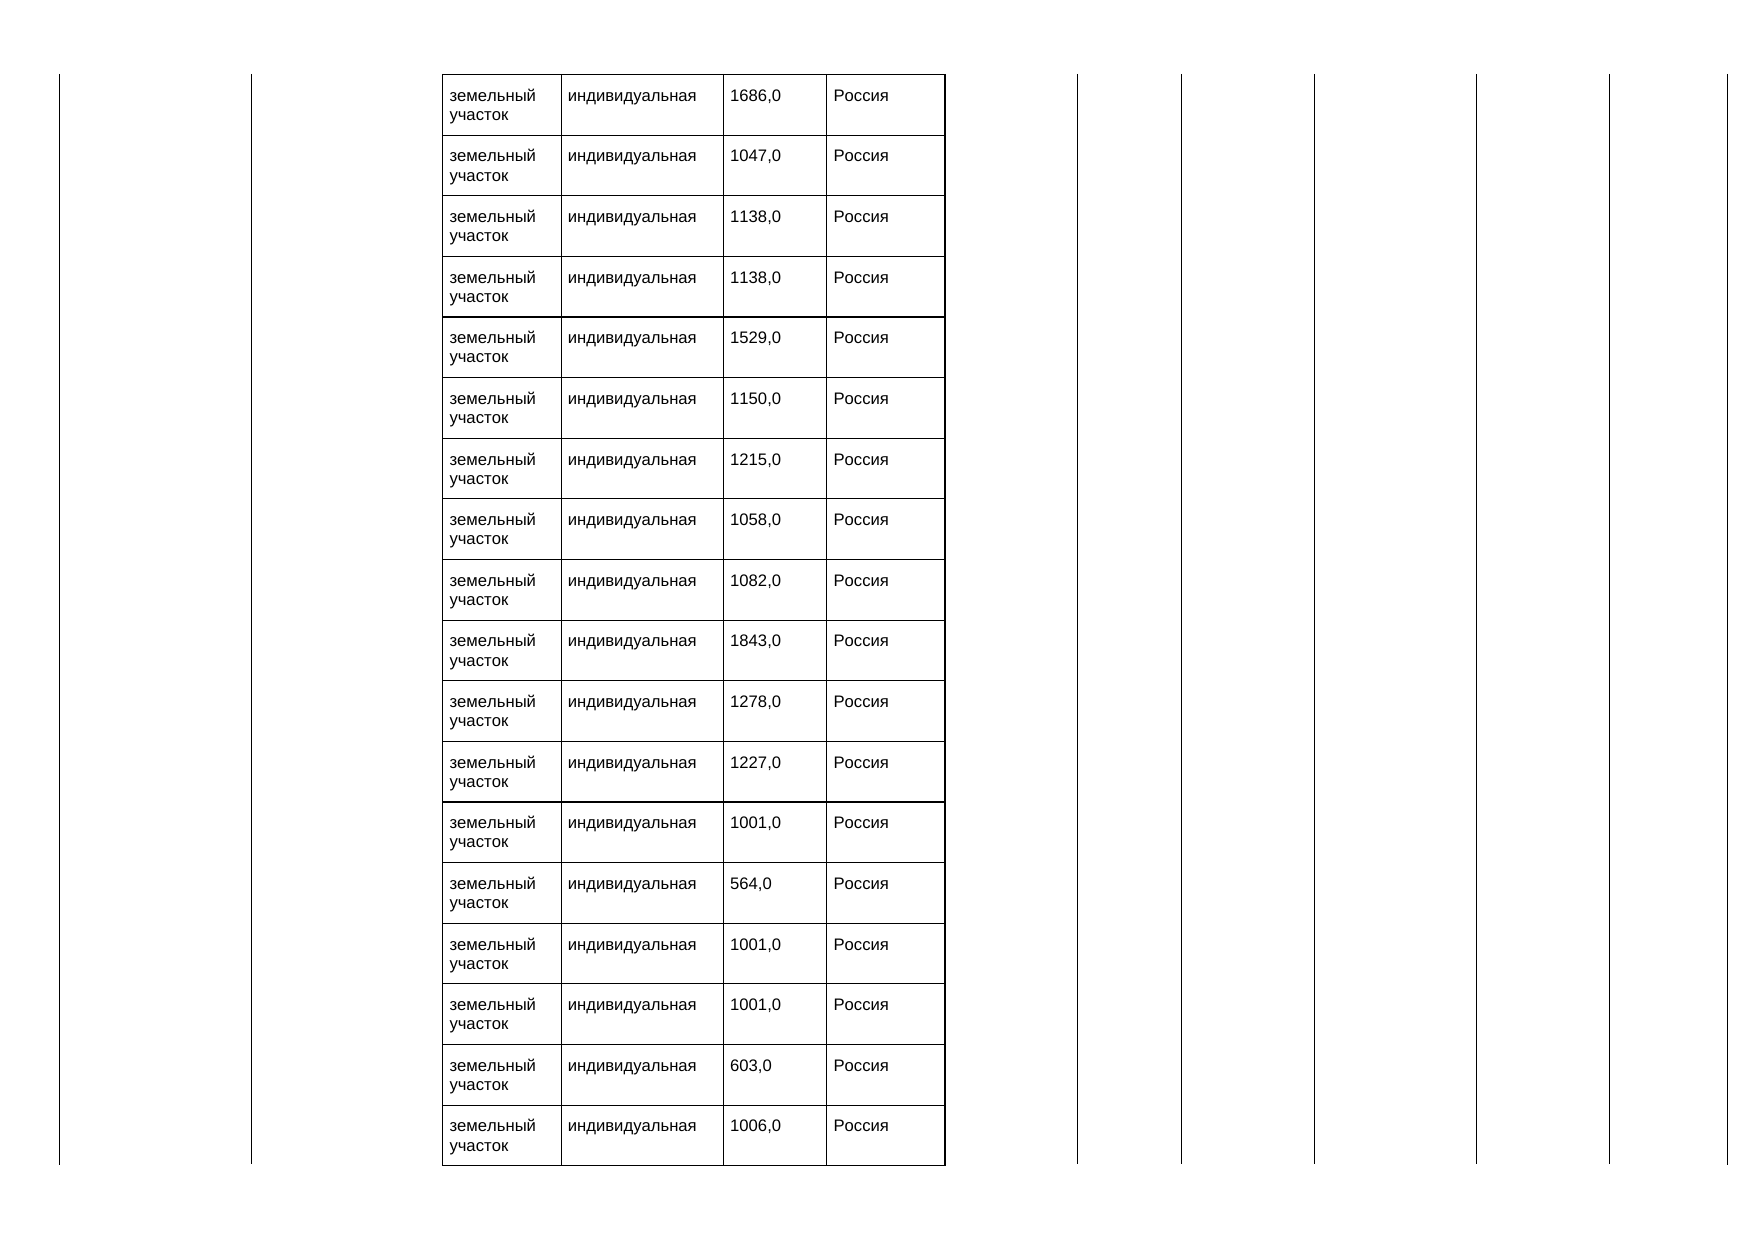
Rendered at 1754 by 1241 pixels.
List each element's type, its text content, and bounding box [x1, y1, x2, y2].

table_cell 1001,0 [724, 984, 826, 1044]
table_cell Россия [827, 378, 944, 438]
table_cell Россия [827, 1106, 944, 1165]
table_cell индивидуальная [562, 1106, 723, 1165]
table_cell индивидуальная [562, 803, 723, 862]
table_cell земельный участок [443, 1045, 561, 1104]
table_cell земельный участок [443, 378, 561, 438]
table_cell индивидуальная [562, 984, 723, 1044]
table_cell Россия [827, 1045, 944, 1104]
table_cell Россия [827, 499, 944, 559]
table_cell земельный участок [443, 681, 561, 741]
table_cell земельный участок [443, 803, 561, 862]
table_cell индивидуальная [562, 621, 723, 680]
table_cell Россия [827, 984, 944, 1044]
table_cell индивидуальная [562, 75, 723, 134]
table_cell Россия [827, 75, 944, 134]
table_cell 1138,0 [724, 257, 826, 316]
table_cell земельный участок [443, 863, 561, 923]
table_cell земельный участок [443, 742, 561, 801]
table_cell индивидуальная [562, 499, 723, 559]
table_cell индивидуальная [562, 742, 723, 801]
table_cell земельный участок [443, 499, 561, 559]
table_cell индивидуальная [562, 378, 723, 438]
table_cell 1529,0 [724, 318, 826, 377]
table_cell 1058,0 [724, 499, 826, 559]
table_cell индивидуальная [562, 196, 723, 256]
table_cell индивидуальная [562, 318, 723, 377]
table_cell земельный участок [443, 136, 561, 195]
table_cell 1082,0 [724, 560, 826, 619]
table_cell Россия [827, 681, 944, 741]
table_cell Россия [827, 924, 944, 983]
table_cell 1686,0 [724, 75, 826, 134]
table_cell 1843,0 [724, 621, 826, 680]
table_cell Россия [827, 439, 944, 498]
table_cell Россия [827, 621, 944, 680]
table_cell 603,0 [724, 1045, 826, 1104]
table_cell 1001,0 [724, 803, 826, 862]
table_cell земельный участок [443, 984, 561, 1044]
table_cell 1215,0 [724, 439, 826, 498]
table_cell Россия [827, 742, 944, 801]
table_cell Россия [827, 318, 944, 377]
table_cell 1138,0 [724, 196, 826, 256]
table_cell Россия [827, 863, 944, 923]
table_cell индивидуальная [562, 1045, 723, 1104]
table_cell земельный участок [443, 257, 561, 316]
table_cell 1047,0 [724, 136, 826, 195]
table_cell земельный участок [443, 196, 561, 256]
table_cell Россия [827, 257, 944, 316]
table_cell индивидуальная [562, 136, 723, 195]
table_cell земельный участок [443, 560, 561, 619]
table_cell индивидуальная [562, 257, 723, 316]
table_cell индивидуальная [562, 924, 723, 983]
table_cell индивидуальная [562, 863, 723, 923]
table_cell 1006,0 [724, 1106, 826, 1165]
table_cell 1278,0 [724, 681, 826, 741]
table_cell Россия [827, 196, 944, 256]
table_cell земельный участок [443, 1106, 561, 1165]
table_cell Россия [827, 560, 944, 619]
table_cell индивидуальная [562, 560, 723, 619]
table_cell земельный участок [443, 439, 561, 498]
table_cell 1001,0 [724, 924, 826, 983]
table_cell индивидуальная [562, 439, 723, 498]
table_cell индивидуальная [562, 681, 723, 741]
table_cell 1227,0 [724, 742, 826, 801]
table_cell земельный участок [443, 75, 561, 134]
table_cell земельный участок [443, 621, 561, 680]
table_cell Россия [827, 136, 944, 195]
table_cell 1150,0 [724, 378, 826, 438]
table_cell 564,0 [724, 863, 826, 923]
table_cell земельный участок [443, 924, 561, 983]
table_cell Россия [827, 803, 944, 862]
table_cell земельный участок [443, 318, 561, 377]
